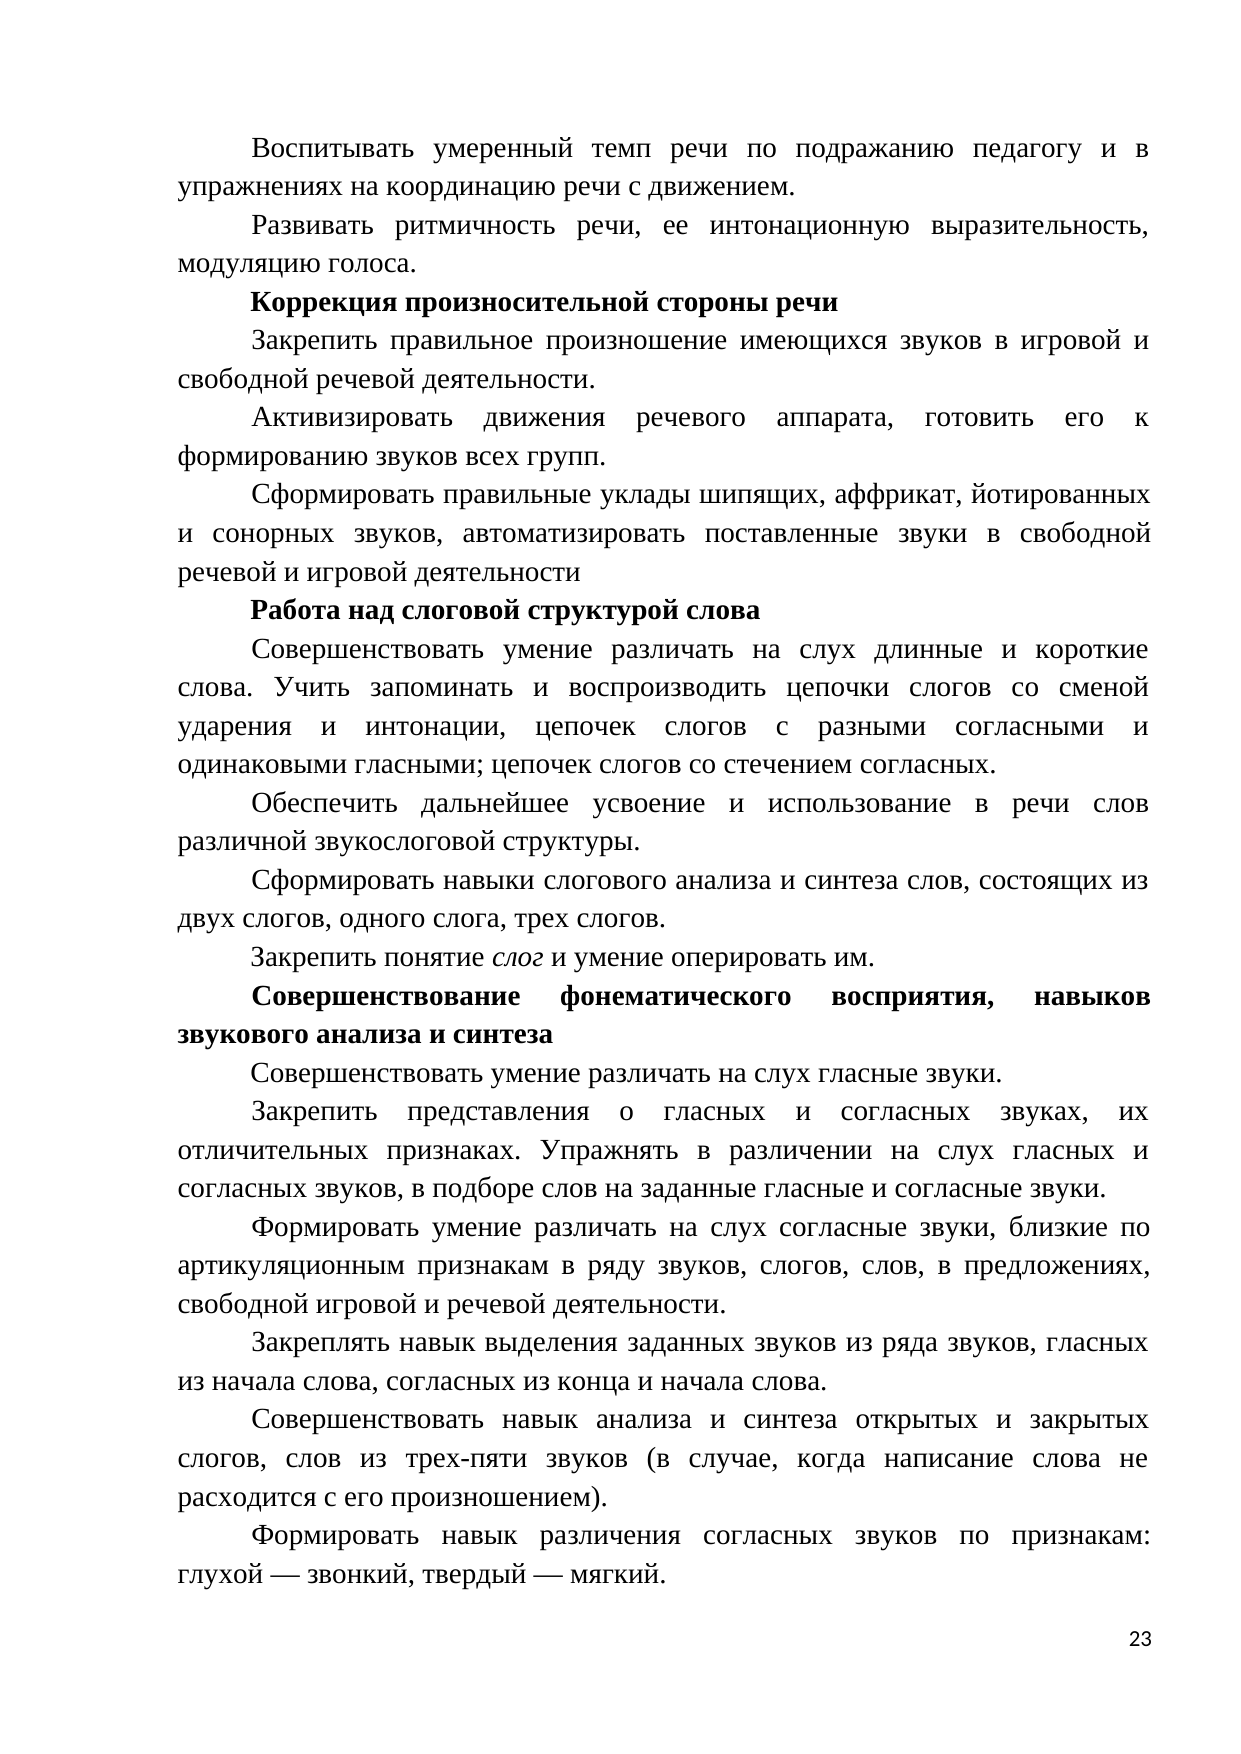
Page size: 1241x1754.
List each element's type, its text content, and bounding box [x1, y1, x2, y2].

text Совершенствовать умение различать на слух гласные звуки. [250, 1055, 1152, 1088]
text Совершенствование фонематического восприятия, навыков звукового анализа и синтеза [177, 978, 1152, 1050]
text Закрепить правильное произношение имеющихся звуков в игровой и свободной речевой деятельности. [177, 322, 1149, 394]
text Формировать навык различения согласных звуков по признакам: глухой — звонкий, твердый — мягкий. [177, 1517, 1152, 1589]
text Воспитывать умеренный темп речи по подражанию педагогу и в упражнениях на координацию речи с движением. [177, 130, 1149, 202]
text Совершенствовать навык анализа и синтеза открытых и закрытых слогов, слов из трех-пяти звуков (в случае, когда написание слова не расходится с его произношением). [177, 1402, 1149, 1512]
text Сформировать навыки слогового анализа и синтеза слов, состоящих из двух слогов, одного слога, трех слогов. [177, 862, 1149, 934]
text Формировать умение различать на слух согласные звуки, близкие по артикуляционным признакам в ряду звуков, слогов, слов, в предложениях, свободной игровой и речевой деятельности. [177, 1209, 1152, 1319]
text Закрепить понятие слог и умение оперировать им. [250, 939, 1152, 973]
text Закреплять навык выделения заданных звуков из ряда звуков, гласных из начала слова, согласных из конца и начала слова. [177, 1324, 1149, 1397]
text Развивать ритмичность речи, ее интонационную выразительность, модуляцию голоса. [177, 207, 1149, 279]
text Сформировать правильные уклады шипящих, аффрикат, йотированных и сонорных звуков, автоматизировать поставленные звуки в свободной речевой и игровой деятельности [177, 477, 1152, 587]
text Работа над слоговой структурой слова [250, 592, 1152, 626]
text Коррекция произносительной стороны речи [250, 284, 1152, 317]
text Закрепить представления о гласных и согласных звуках, их отличительных признаках. Упражнять в различении на слух гласных и согласных звуков, в подборе слов на заданные гласные и согласные звуки. [177, 1093, 1149, 1204]
text Активизировать движения речевого аппарата, готовить его к формированию звуков всех групп. [177, 399, 1149, 472]
text Обеспечить дальнейшее усвоение и использование в речи слов различной звукослоговой структуры. [177, 785, 1149, 857]
text Cовершенствовать умение различать на слух длинные и короткие слова. Учить запоминать и воспроизводить цепочки слогов со сменой ударения и интонации, цепочек слогов с разными согласными и одинаковыми гласными; цепочек слогов со стечением согласных. [177, 631, 1149, 780]
